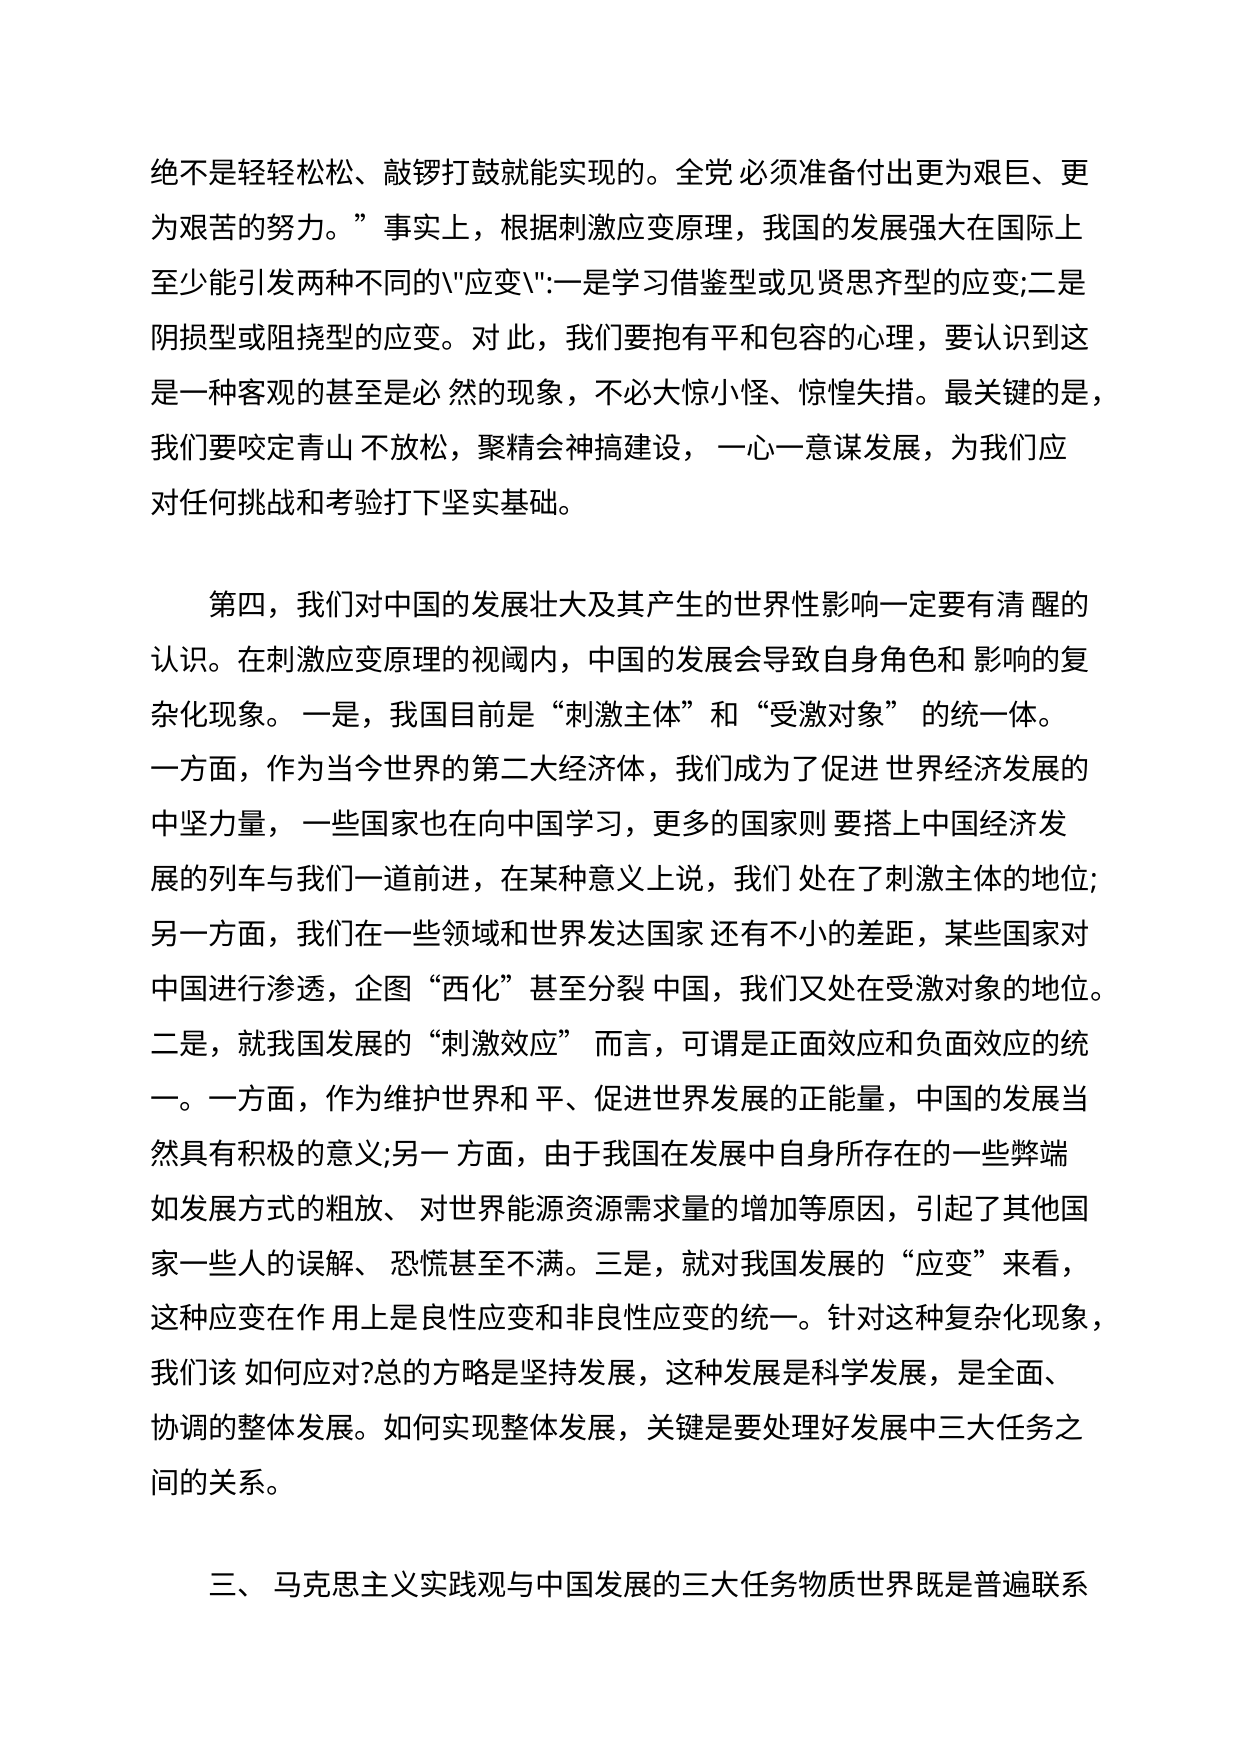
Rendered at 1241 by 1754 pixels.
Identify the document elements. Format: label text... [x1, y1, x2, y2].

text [150, 150, 1090, 522]
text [150, 1562, 1090, 1604]
text 第四，我们对中国的发展壮大及其产生的世界性影响一定要有清 醒的认识。在刺激应变原理的视阈内，中国的发展会导致自身角色和 影响的复杂化现象。 一是，我国目前是“刺激主体”和“受激对象” 的统一体。 一方面，作为当今世界的第二大经济体，我们成为了促进 世界经济发展的中坚力量， 一些国家也在向中国学习，更多的国家则 要搭上中国经济发展的列车与我们一道前进，在某种意义上说，我们 处在了刺激主体的地位;另一方面，我们在一些领域和世界发达国家 还有不小的差距，某些国家对中国进行渗透，企图“西化”甚至分裂 中国，我们又处在受激对象的地位。二是，就我国发展的“刺激效应” 而言，可谓是正面效应和负面效应的统一。一方面，作为维护世界和 平、促进世界发展的正能量，中国的发展当然具有积极的意义;另一 方面，由于我国在发展中自身所存在的一些弊端如发展方式的粗放、 对世界能源资源需求量的增加等原因，引起了其他国家一些人的误解、 恐慌甚至不满。三是，就对我国发展的“应变”来看，这种应变在作 用上是良性应变和非良性应变的统一。针对这种复杂化现象，我们该 如何应对?总的方略是坚持发展，这种发展是科学发展，是全面、协调的整体发展。如何实现整体发展，关键是要处理好发展中三大任务之间的关系。 [150, 581, 1090, 1502]
